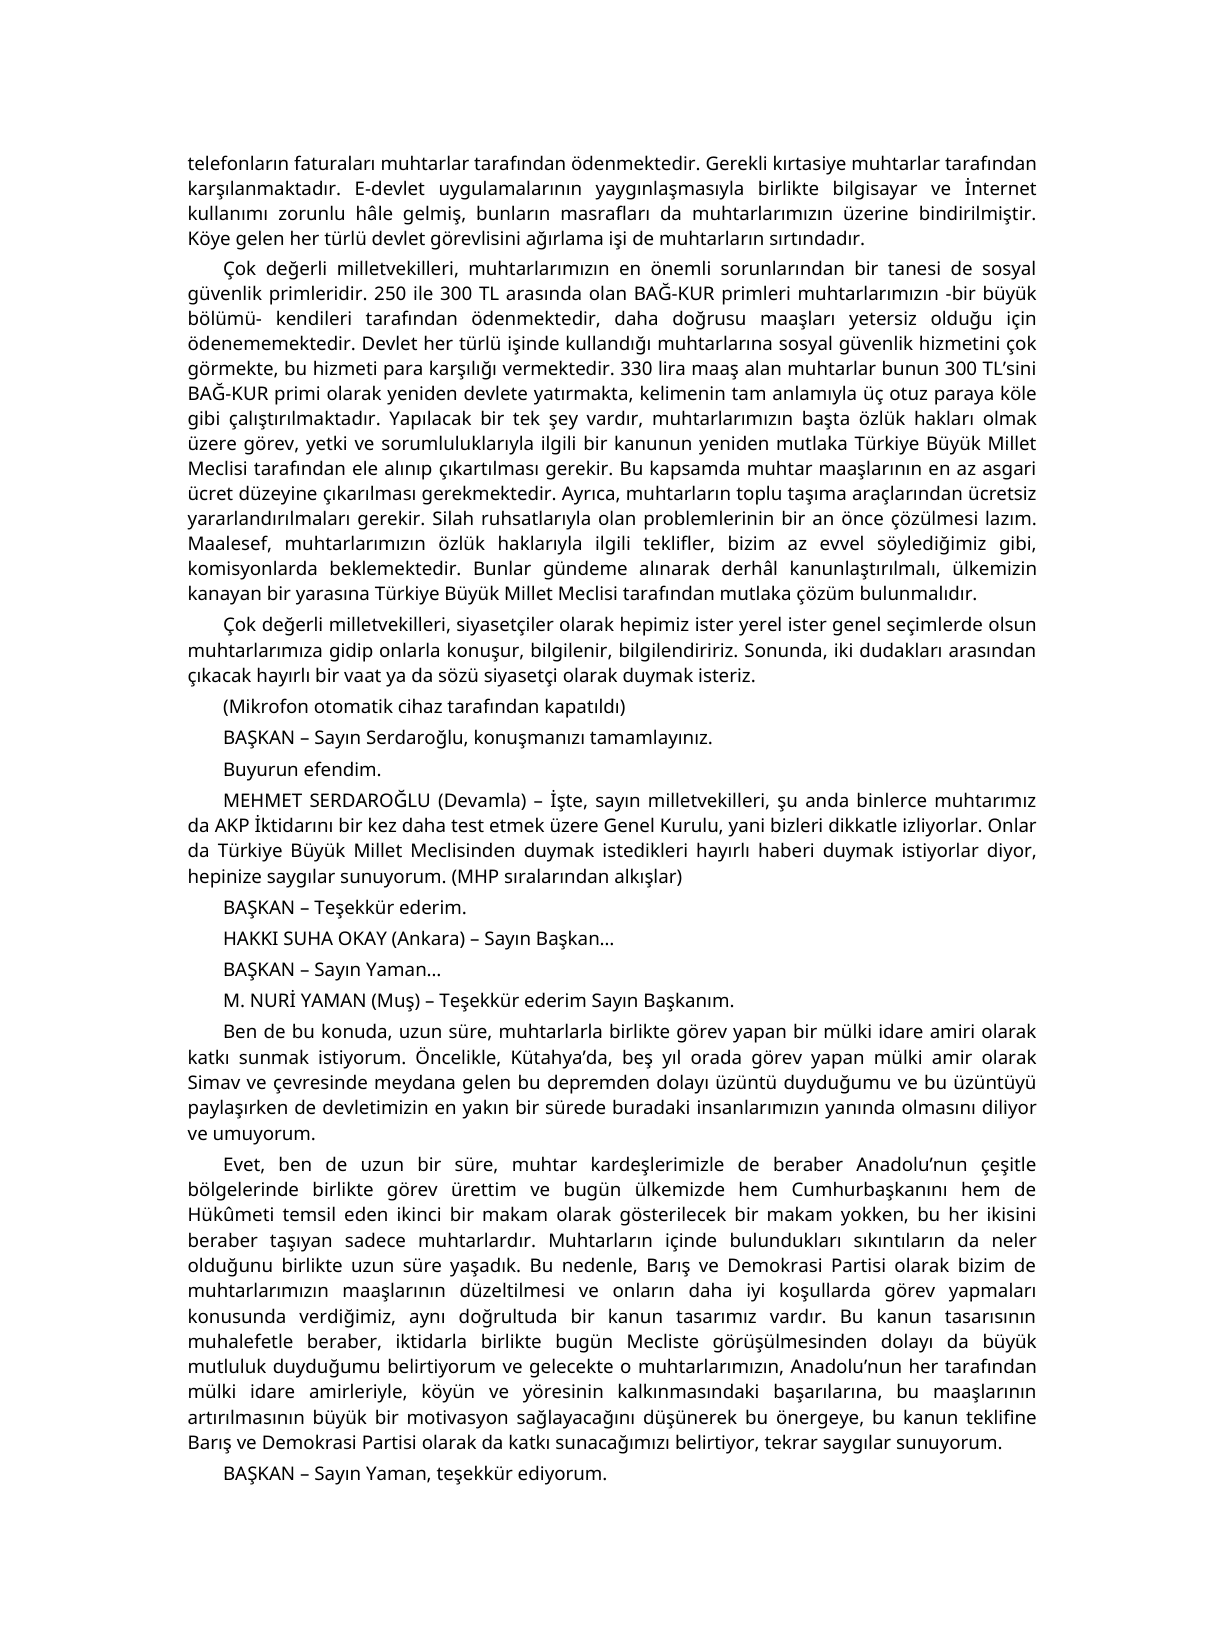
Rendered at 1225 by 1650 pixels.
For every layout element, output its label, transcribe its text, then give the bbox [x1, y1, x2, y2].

text Çok değerli milletvekilleri, muhtarlarımızın en önemli sorunlarından bir tanesi de sosyal güvenlik primleridir. 250 ile 300 TL arasında olan BAĞ-KUR primleri muhtarlarımızın -bir büyük bölümü- kendileri tarafından ödenmektedir, daha doğrusu maaşları yetersiz olduğu için ödenememektedir. Devlet her türlü işinde kullandığı muhtarlarına sosyal güvenlik hizmetini çok görmekte, bu hizmeti para karşılığı vermektedir. 330 lira maaş alan muhtarlar bunun 300 TL’sini BAĞ-KUR primi olarak yeniden devlete yatırmakta, kelimenin tam anlamıyla üç otuz paraya köle gibi çalıştırılmaktadır. Yapılacak bir tek şey vardır, muhtarlarımızın başta özlük hakları olmak üzere görev, yetki ve sorumluluklarıyla ilgili bir kanunun yeniden mutlaka Türkiye Büyük Millet Meclisi tarafından ele alınıp çıkartılması gerekir. Bu kapsamda muhtar maaşlarının en az asgari ücret düzeyine çıkarılması gerekmektedir. Ayrıca, muhtarların toplu taşıma araçlarından ücretsiz yararlandırılmaları gerekir. Silah ruhsatlarıyla olan problemlerinin bir an önce çözülmesi lazım. Maalesef, muhtarlarımızın özlük haklarıyla ilgili teklifler, bizim az evvel söylediğimiz gibi, komisyonlarda beklemektedir. Bunlar gündeme alınarak derhâl kanunlaştırılmalı, ülkemizin kanayan bir yarasına Türkiye Büyük Millet Meclisi tarafından mutlaka çözüm bulunmalıdır. [187, 256, 1037, 606]
text Evet, ben de uzun bir süre, muhtar kardeşlerimizle de beraber Anadolu’nun çeşitle bölgelerinde birlikte görev ürettim ve bugün ülkemizde hem Cumhurbaşkanını hem de Hükûmeti temsil eden ikinci bir makam olarak gösterilecek bir makam yokken, bu her ikisini beraber taşıyan sadece muhtarlardır. Muhtarların içinde bulundukları sıkıntıların da neler olduğunu birlikte uzun süre yaşadık. Bu nedenle, Barış ve Demokrasi Partisi olarak bizim de muhtarlarımızın maaşlarının düzeltilmesi ve onların daha iyi koşullarda görev yapmaları konusunda verdiğimiz, aynı doğrultuda bir kanun tasarımız vardır. Bu kanun tasarısının muhalefetle beraber, iktidarla birlikte bugün Mecliste görüşülmesinden dolayı da büyük mutluluk duyduğumu belirtiyorum ve gelecekte o muhtarlarımızın, Anadolu’nun her tarafından mülki idare amirleriyle, köyün ve yöresinin kalkınmasındaki başarılarına, bu maaşlarının artırılmasının büyük bir motivasyon sağlayacağını düşünerek bu önergeye, bu kanun teklifine Barış ve Demokrasi Partisi olarak da katkı sunacağımızı belirtiyor, tekrar saygılar sunuyorum. [187, 1151, 1037, 1455]
text BAŞKAN – Sayın Yaman… [187, 956, 1037, 982]
text Çok değerli milletvekilleri, siyasetçiler olarak hepimiz ister yerel ister genel seçimlerde olsun muhtarlarımıza gidip onlarla konuşur, bilgilenir, bilgilendiririz. Sonunda, iki dudakları arasından çıkacak hayırlı bir vaat ya da sözü siyasetçi olarak duymak isteriz. [187, 612, 1037, 688]
text Ben de bu konuda, uzun süre, muhtarlarla birlikte görev yapan bir mülki idare amiri olarak katkı sunmak istiyorum. Öncelikle, Kütahya’da, beş yıl orada görev yapan mülki amir olarak Simav ve çevresinde meydana gelen bu depremden dolayı üzüntü duyduğumu ve bu üzüntüyü paylaşırken de devletimizin en yakın bir sürede buradaki insanlarımızın yanında olmasını diliyor ve umuyorum. [187, 1018, 1037, 1145]
text (Mikrofon otomatik cihaz tarafından kapatıldı) [187, 693, 1037, 719]
text Buyurun efendim. [187, 756, 1037, 781]
text BAŞKAN – Sayın Yaman, teşekkür ediyorum. [187, 1461, 1037, 1486]
text MEHMET SERDAROĞLU (Devamla) – İşte, sayın milletvekilleri, şu anda binlerce muhtarımız da AKP İktidarını bir kez daha test etmek üzere Genel Kurulu, yani bizleri dikkatle izliyorlar. Onlar da Türkiye Büyük Millet Meclisinden duymak istedikleri hayırlı haberi duymak istiyorlar diyor, hepinize saygılar sunuyorum. (MHP sıralarından alkışlar) [187, 787, 1037, 888]
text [187, 150, 1037, 250]
text M. NURİ YAMAN (Muş) – Teşekkür ederim Sayın Başkanım. [187, 987, 1037, 1013]
text HAKKI SUHA OKAY (Ankara) – Sayın Başkan… [187, 925, 1037, 950]
text BAŞKAN – Teşekkür ederim. [187, 894, 1037, 919]
text BAŞKAN – Sayın Serdaroğlu, konuşmanızı tamamlayınız. [187, 724, 1037, 750]
